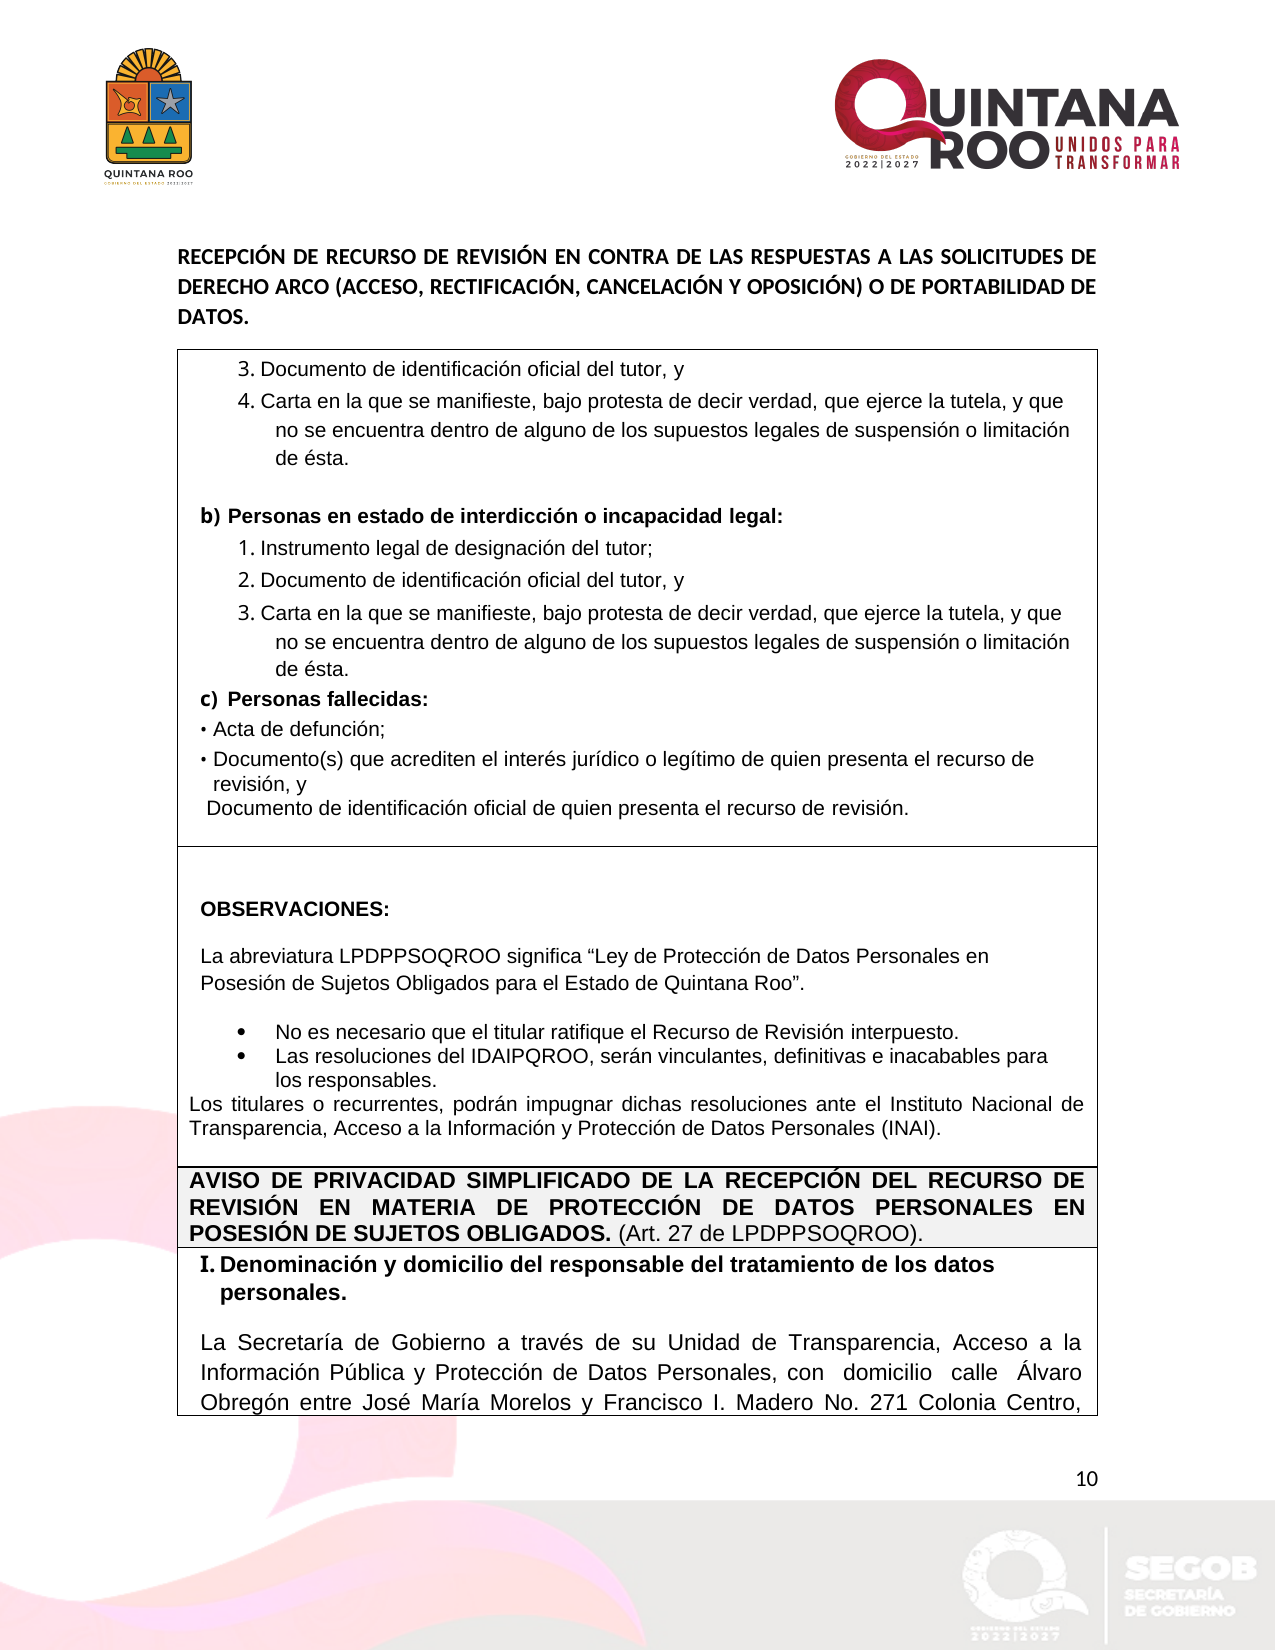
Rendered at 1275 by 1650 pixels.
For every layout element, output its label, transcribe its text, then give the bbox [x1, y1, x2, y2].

table_cell OBSERVACIONES: La abreviatura LPDPPSOQROO significa “Ley de Protección de Datos Personales en Posesión de Sujetos Obligados para el Estado de Quintana Roo”. No es necesario que el titular ratifique el Recurso de Revisión interpuesto. Las resoluciones del IDAIPQROO, serán vinculantes, definitivas e inacabables para los responsables. Los titulares o recurrentes, podrán impugnar dichas resoluciones ante el Instituto Nacional de Transparencia, Acceso a la Información y Protección de Datos Personales (INAI). [178, 847, 1097, 1166]
picture [831, 57, 1182, 172]
table_cell AVISO DE PRIVACIDAD SIMPLIFICADO DE LA RECEPCIÓN DEL RECURSO DE REVISIÓN EN MATERIA DE PROTECCIÓN DE DATOS PERSONALES EN POSESIÓN DE SUJETOS OBLIGADOS. (Art. 27 de LPDPPSOQROO). [178, 1168, 1097, 1247]
picture [104, 48, 193, 185]
